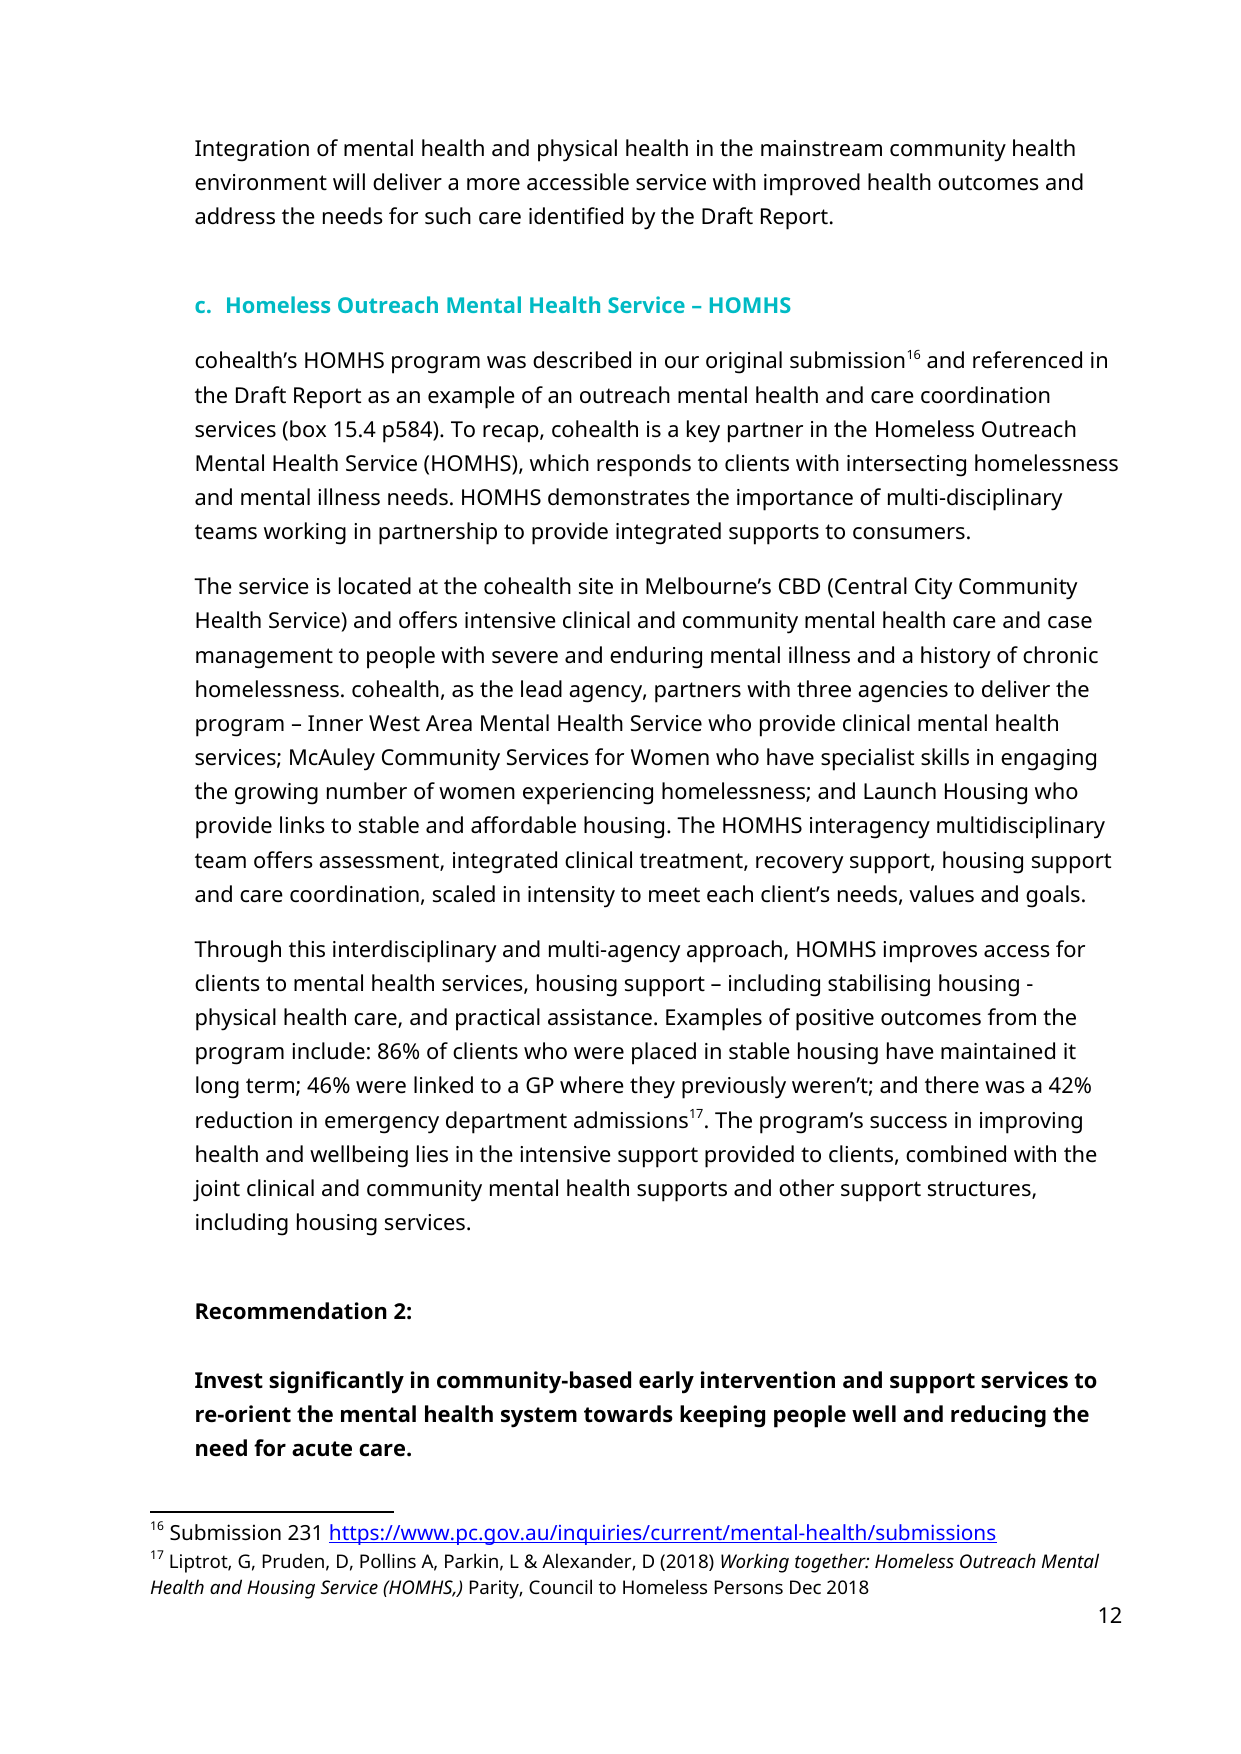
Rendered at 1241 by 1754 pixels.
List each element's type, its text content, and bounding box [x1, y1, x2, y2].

text Recommendation 2: [194, 1296, 1122, 1360]
text The service is located at the cohealth site in Melbourne’s CBD (Central City Community Health Service) and offers intensive clinical and community mental health care and case management to people with severe and enduring mental illness and a history of chronic homelessness. cohealth, as the lead agency, partners with three agencies to deliver the program – Inner West Area Mental Health Service who provide clinical mental health services; McAuley Community Services for Women who have specialist skills in engaging the growing number of women experiencing homelessness; and Launch Housing who provide links to stable and affordable housing. The HOMHS interagency multidisciplinary team offers assessment, integrated clinical treatment, recovery support, housing support and care coordination, scaled in intensity to meet each client’s needs, values and goals. [194, 571, 1122, 908]
text Through this interdisciplinary and multi-agency approach, HOMHS improves access for clients to mental health services, housing support – including stabilising housing - physical health care, and practical assistance. Examples of positive outcomes from the program include: 86% of clients who were placed in stable housing have maintained it long term; 46% were linked to a GP where they previously weren’t; and there was a 42% reduction in emergency department admissions. The program’s success in improving health and wellbeing lies in the intensive support provided to clients, combined with the joint clinical and community mental health supports and other support structures, including housing services. [194, 934, 1122, 1237]
subtitle Homeless Outreach Mental Health Service – HOMHS [194, 290, 1122, 320]
text cohealth’s HOMHS program was described in our original submission and referenced in the Draft Report as an example of an outreach mental health and care coordination services (box 15.4 p584). To recap, cohealth is a key partner in the Homeless Outreach Mental Health Service (HOMHS), which responds to clients with intersecting homelessness and mental illness needs. HOMHS demonstrates the importance of multi-disciplinary teams working in partnership to provide integrated supports to consumers. [194, 345, 1122, 546]
text Invest significantly in community-based early intervention and support services to re-orient the mental health system towards keeping people well and reducing the need for acute care. [194, 1364, 1122, 1463]
text Integration of mental health and physical health in the mainstream community health environment will deliver a more accessible service with improved health outcomes and address the needs for such care identified by the Draft Report. [194, 133, 1122, 265]
